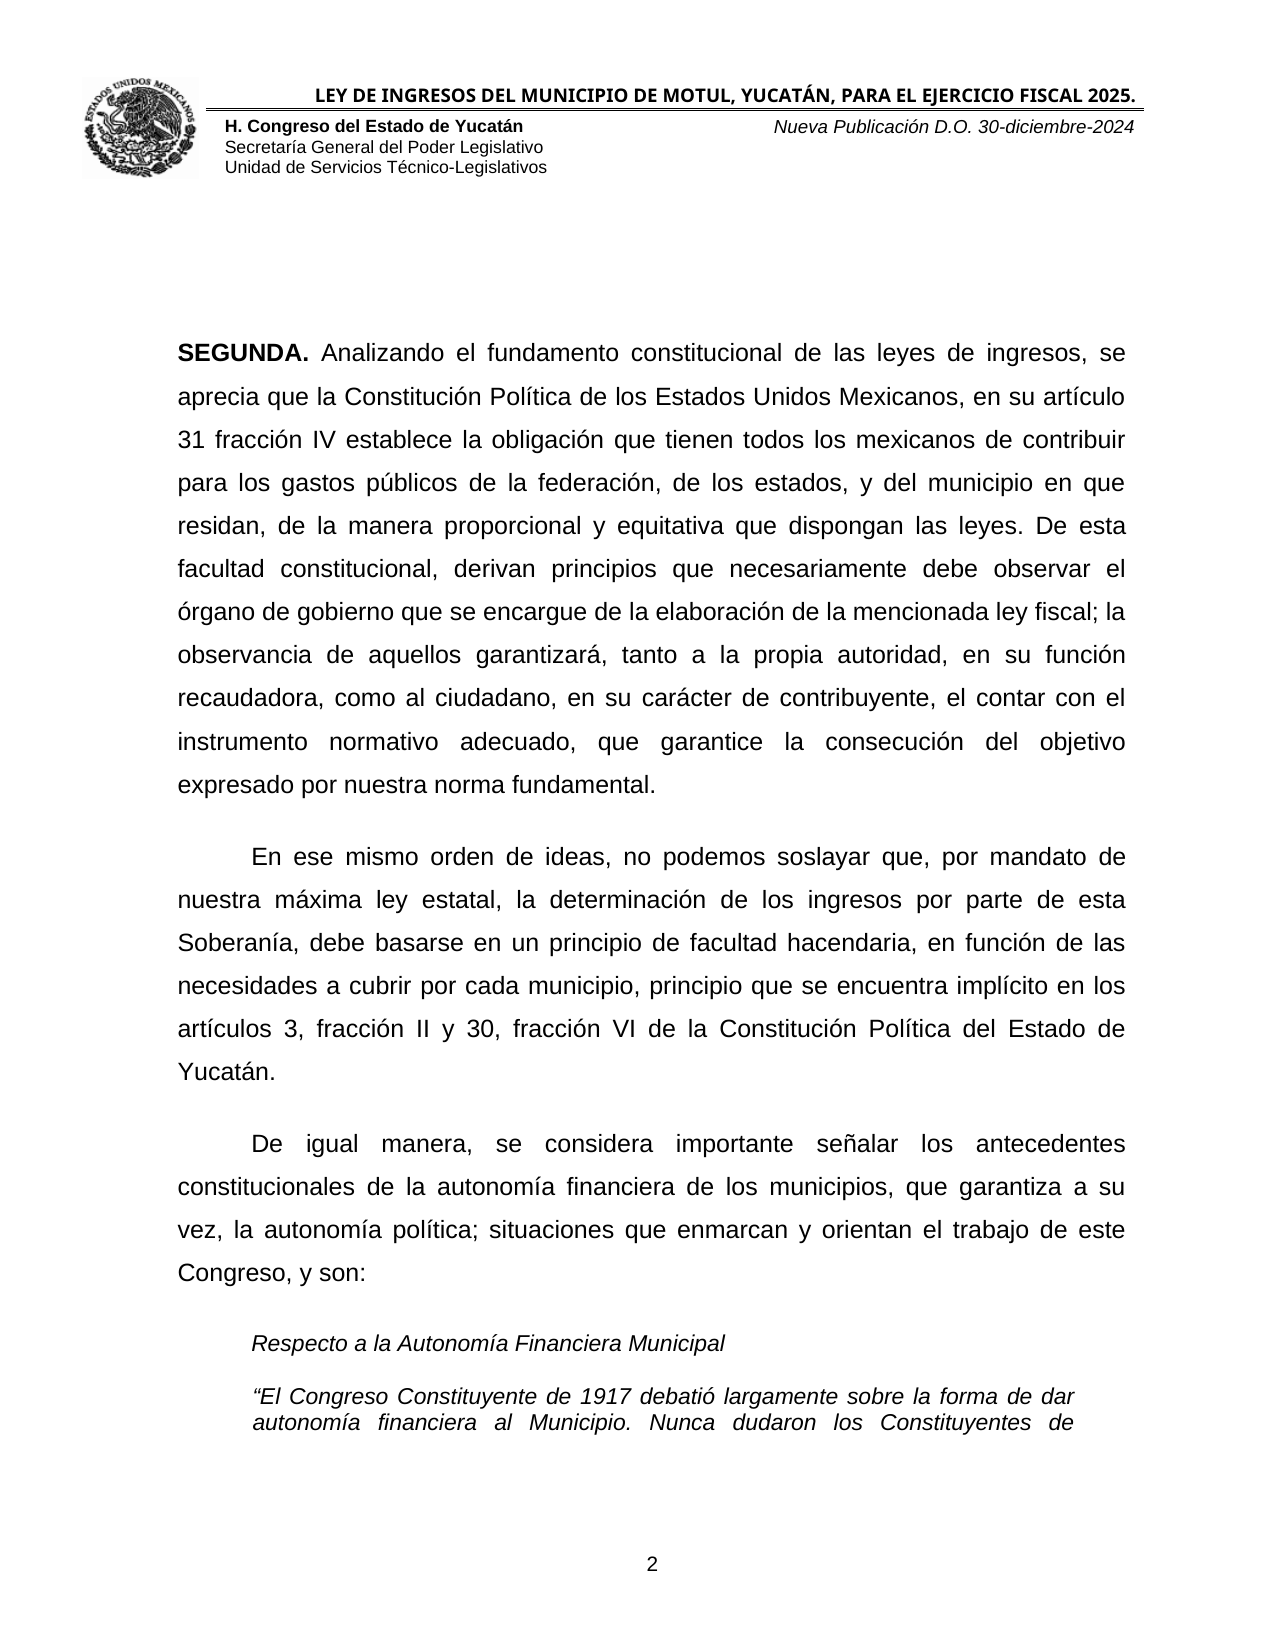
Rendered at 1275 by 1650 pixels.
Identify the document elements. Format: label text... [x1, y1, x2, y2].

text De igual manera, se considera importante señalar los antecedentes constitucionales de la autonomía financiera de los municipios, que garantiza a su vez, la autonomía política; situaciones que enmarcan y orientan el trabajo de este Congreso, y son: [177, 1129, 1127, 1287]
text En ese mismo orden de ideas, no podemos soslayar que, por mandato de nuestra máxima ley estatal, la determinación de los ingresos por parte de esta Soberanía, debe basarse en un principio de facultad hacendaria, en función de las necesidades a cubrir por cada municipio, principio que se encuentra implícito en los artículos 3, fracción II y 30, fracción VI de la Constitución Política del Estado de Yucatán. [177, 842, 1127, 1086]
text Respecto a Municipal [177, 1330, 1127, 1357]
text SEGUNDA. Analizando el fundamento constitucional de las leyes de ingresos, se aprecia que de los Estados Unidos Mexicanos, en su artículo 31 fracción IV establece la obligación que tienen todos los mexicanos de contribuir para los gastos públicos de la federación, de los estados, y del municipio en que residan, de la manera proporcional y equitativa que dispongan las leyes. De esta facultad constitucional, derivan principios que necesariamente debe observar el órgano de gobierno que se encargue de la elaboración de la mencionada ley fiscal; la observancia de aquellos garantizará, tanto a la propia autoridad, en su función recaudadora, como al ciudadano, en su carácter de contribuyente, el contar con el instrumento normativo adecuado, que garantice la consecución del objetivo expresado por nuestra norma fundamental. [177, 338, 1127, 798]
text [252, 1383, 1077, 1436]
